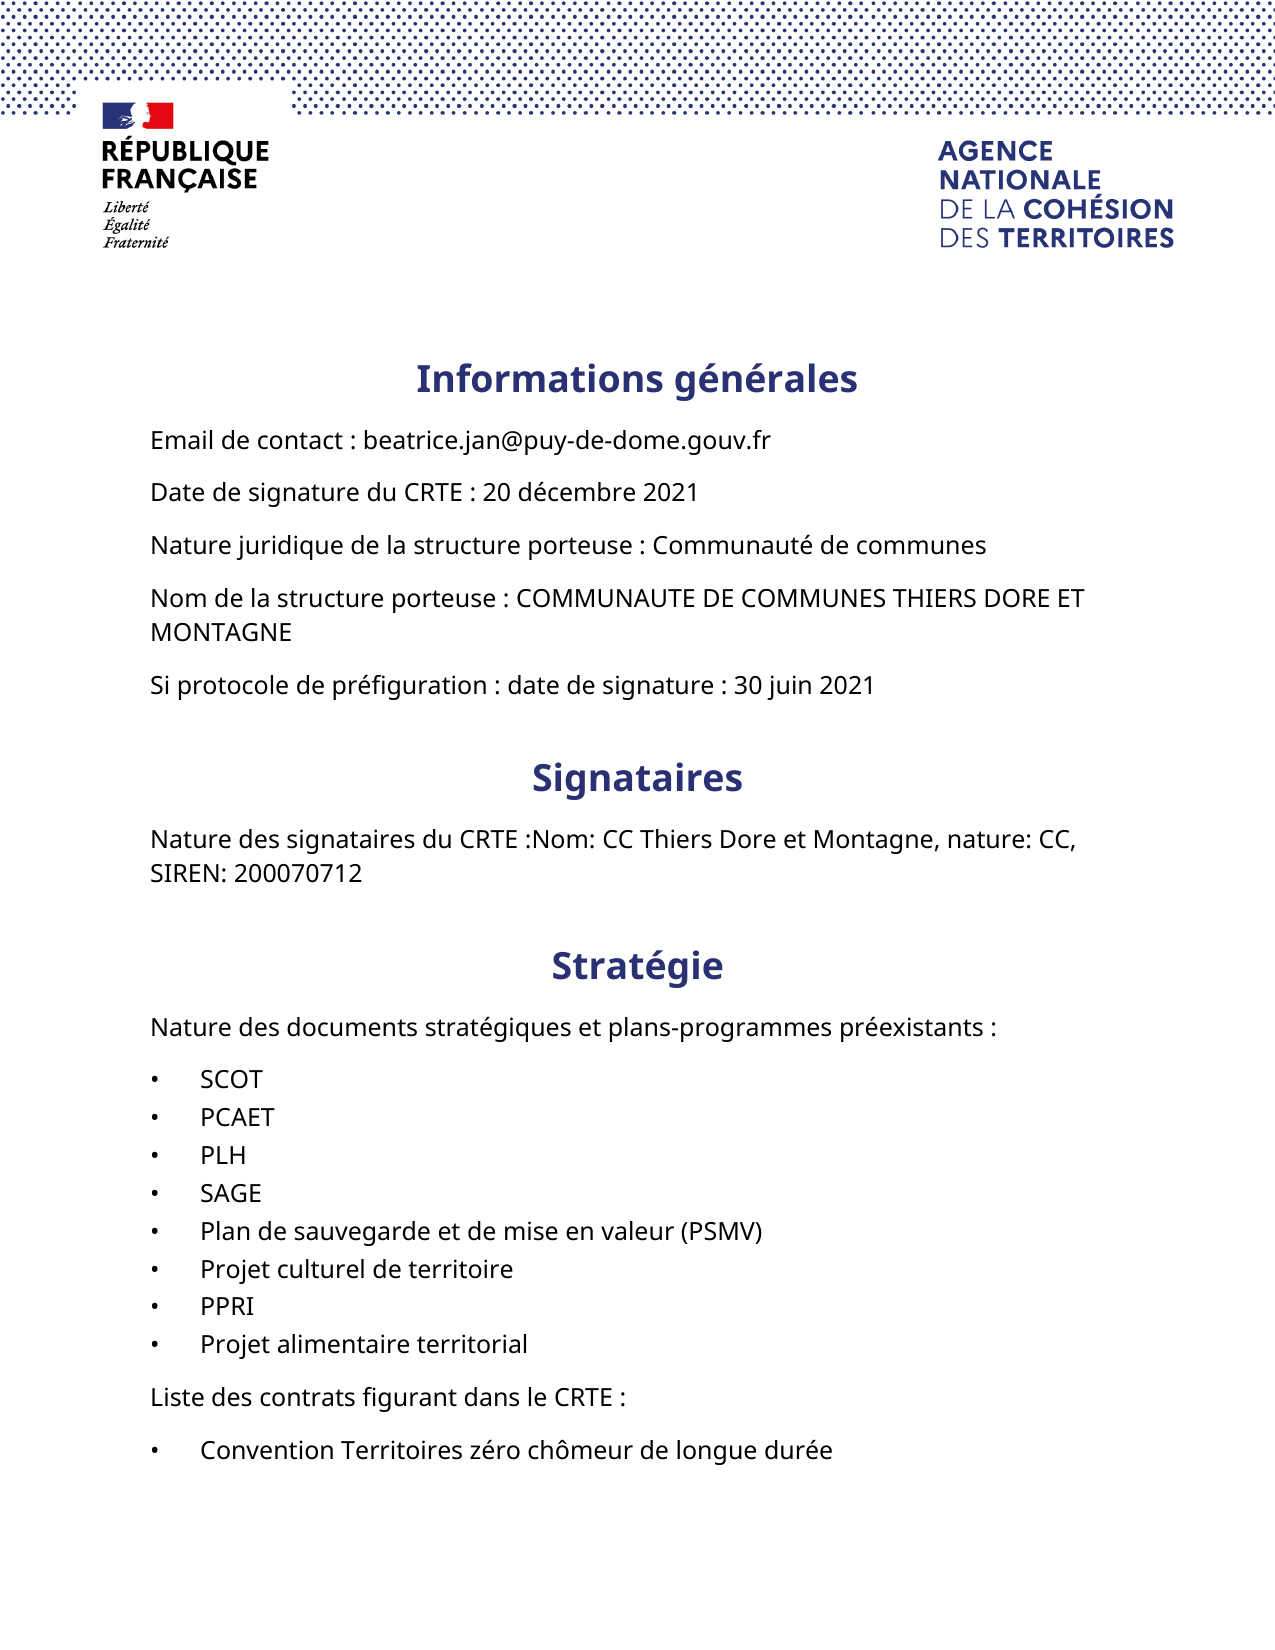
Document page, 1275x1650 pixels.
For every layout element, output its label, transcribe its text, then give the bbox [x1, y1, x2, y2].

list Projet alimentaire territorial [150, 1327, 1125, 1361]
subtitle Informations générales [150, 281, 1125, 403]
list PLH [150, 1138, 1125, 1172]
subtitle Stratégie [150, 939, 1125, 991]
text Liste des contrats figurant dans le CRTE : [150, 1380, 1125, 1414]
list Projet culturel de territoire [150, 1251, 1125, 1285]
picture [0, 0, 1275, 303]
text Si protocole de préfiguration : date de signature : 30 juin 2021 [150, 668, 1125, 702]
list SAGE [150, 1176, 1125, 1210]
subtitle Signataires [150, 752, 1125, 803]
text Nom de la structure porteuse : COMMUNAUTE DE COMMUNES THIERS DORE ET MONTAGNE [150, 581, 1125, 649]
text Nature juridique de la structure porteuse : Communauté de communes [150, 528, 1125, 562]
text Nature des signataires du CRTE :Nom: CC Thiers Dore et Montagne, nature: CC, SIREN: 200070712 [150, 821, 1125, 889]
text Email de contact : beatrice.jan@puy-de-dome.gouv.fr [150, 422, 1125, 456]
list PPRI [150, 1289, 1125, 1323]
list SCOT [150, 1062, 1125, 1096]
list PCAET [150, 1100, 1125, 1134]
text Date de signature du CRTE : 20 décembre 2021 [150, 475, 1125, 509]
text Nature des documents stratégiques et plans-programmes préexistants : [150, 1009, 1125, 1043]
list Plan de sauvegarde et de mise en valeur (PSMV) [150, 1213, 1125, 1247]
list Convention Territoires zéro chômeur de longue durée [150, 1432, 1125, 1467]
